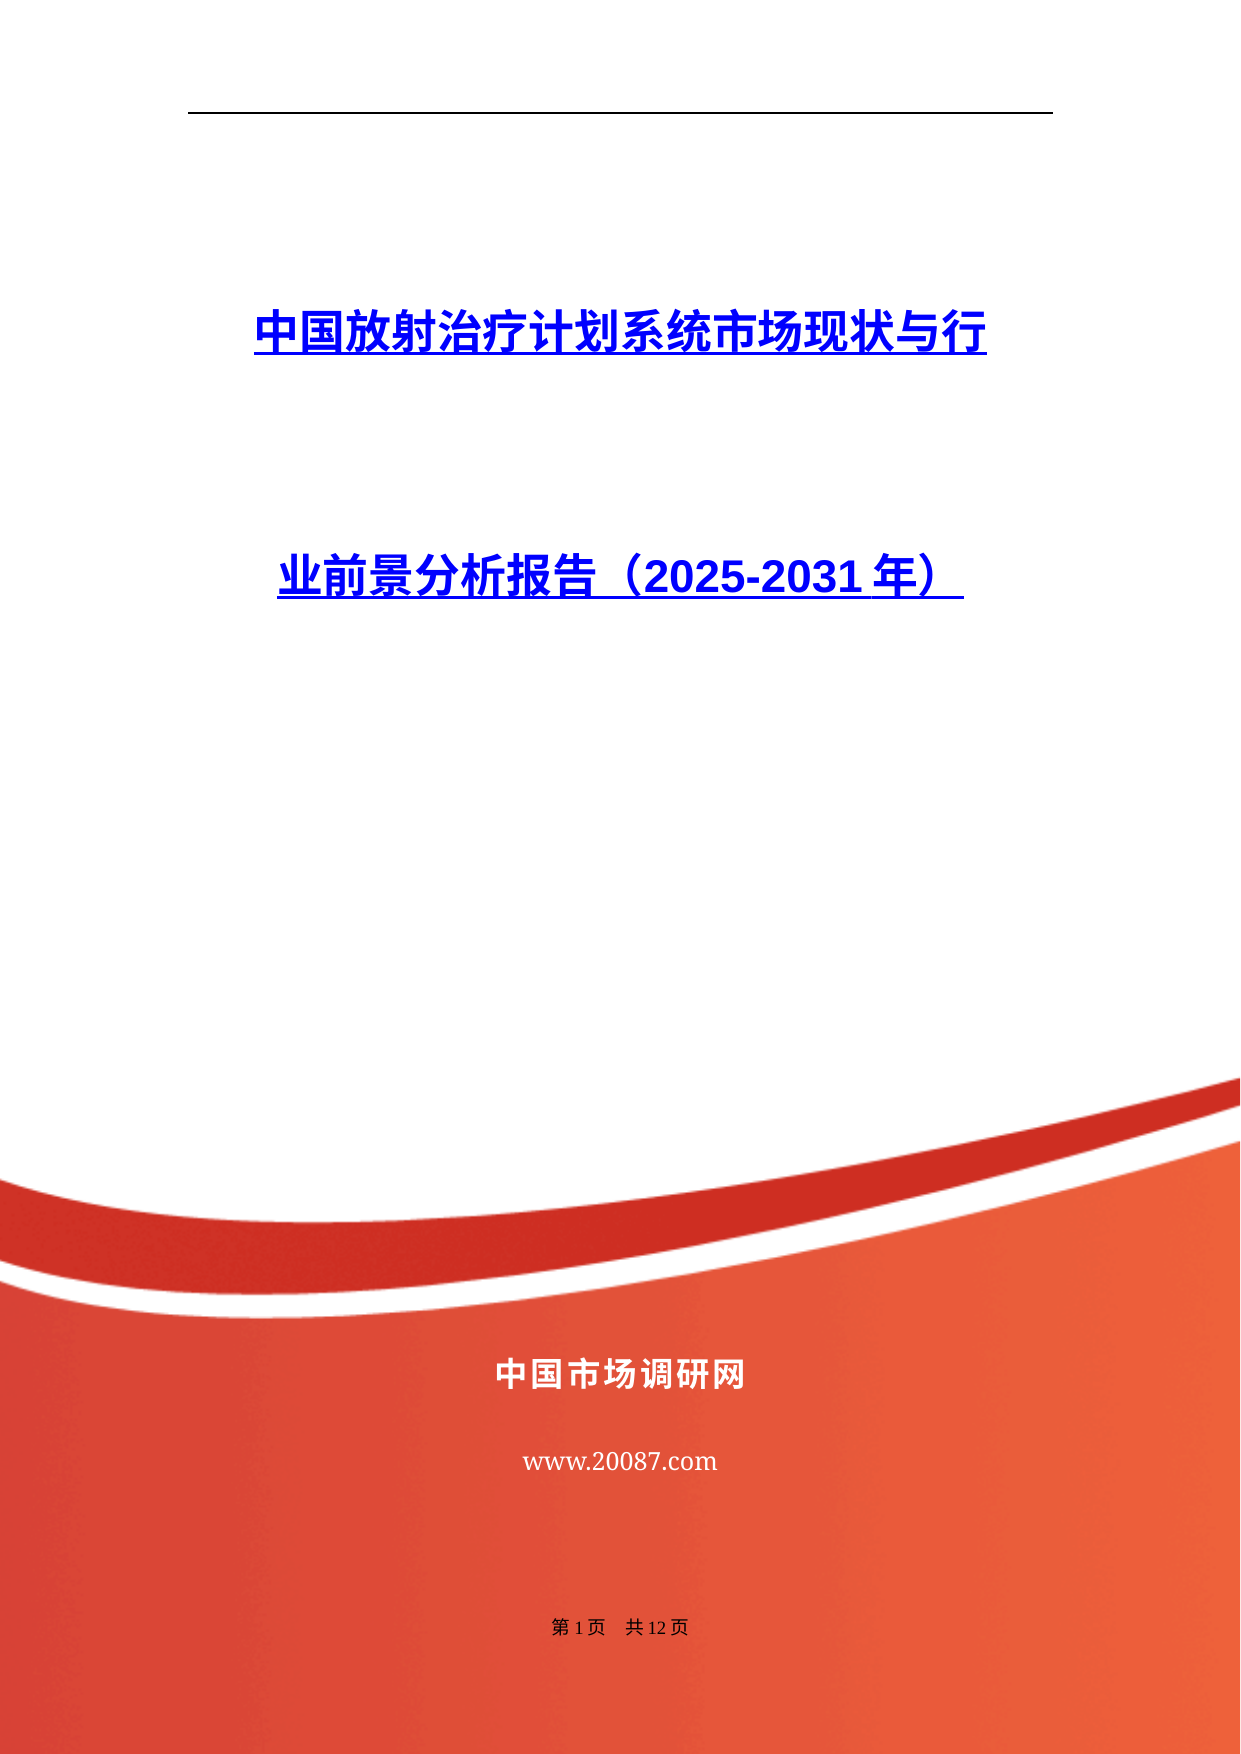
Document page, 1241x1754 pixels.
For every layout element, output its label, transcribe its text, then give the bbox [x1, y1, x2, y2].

picture [0, 1006, 1241, 1754]
text www.20087.com [187, 1428, 1053, 1493]
table_header 中国放射治疗计划系统市场现状与行业前景分析报告（2025-2031年） [188, 207, 1053, 773]
subtitle 中国市场调研网 [187, 1339, 1053, 1404]
